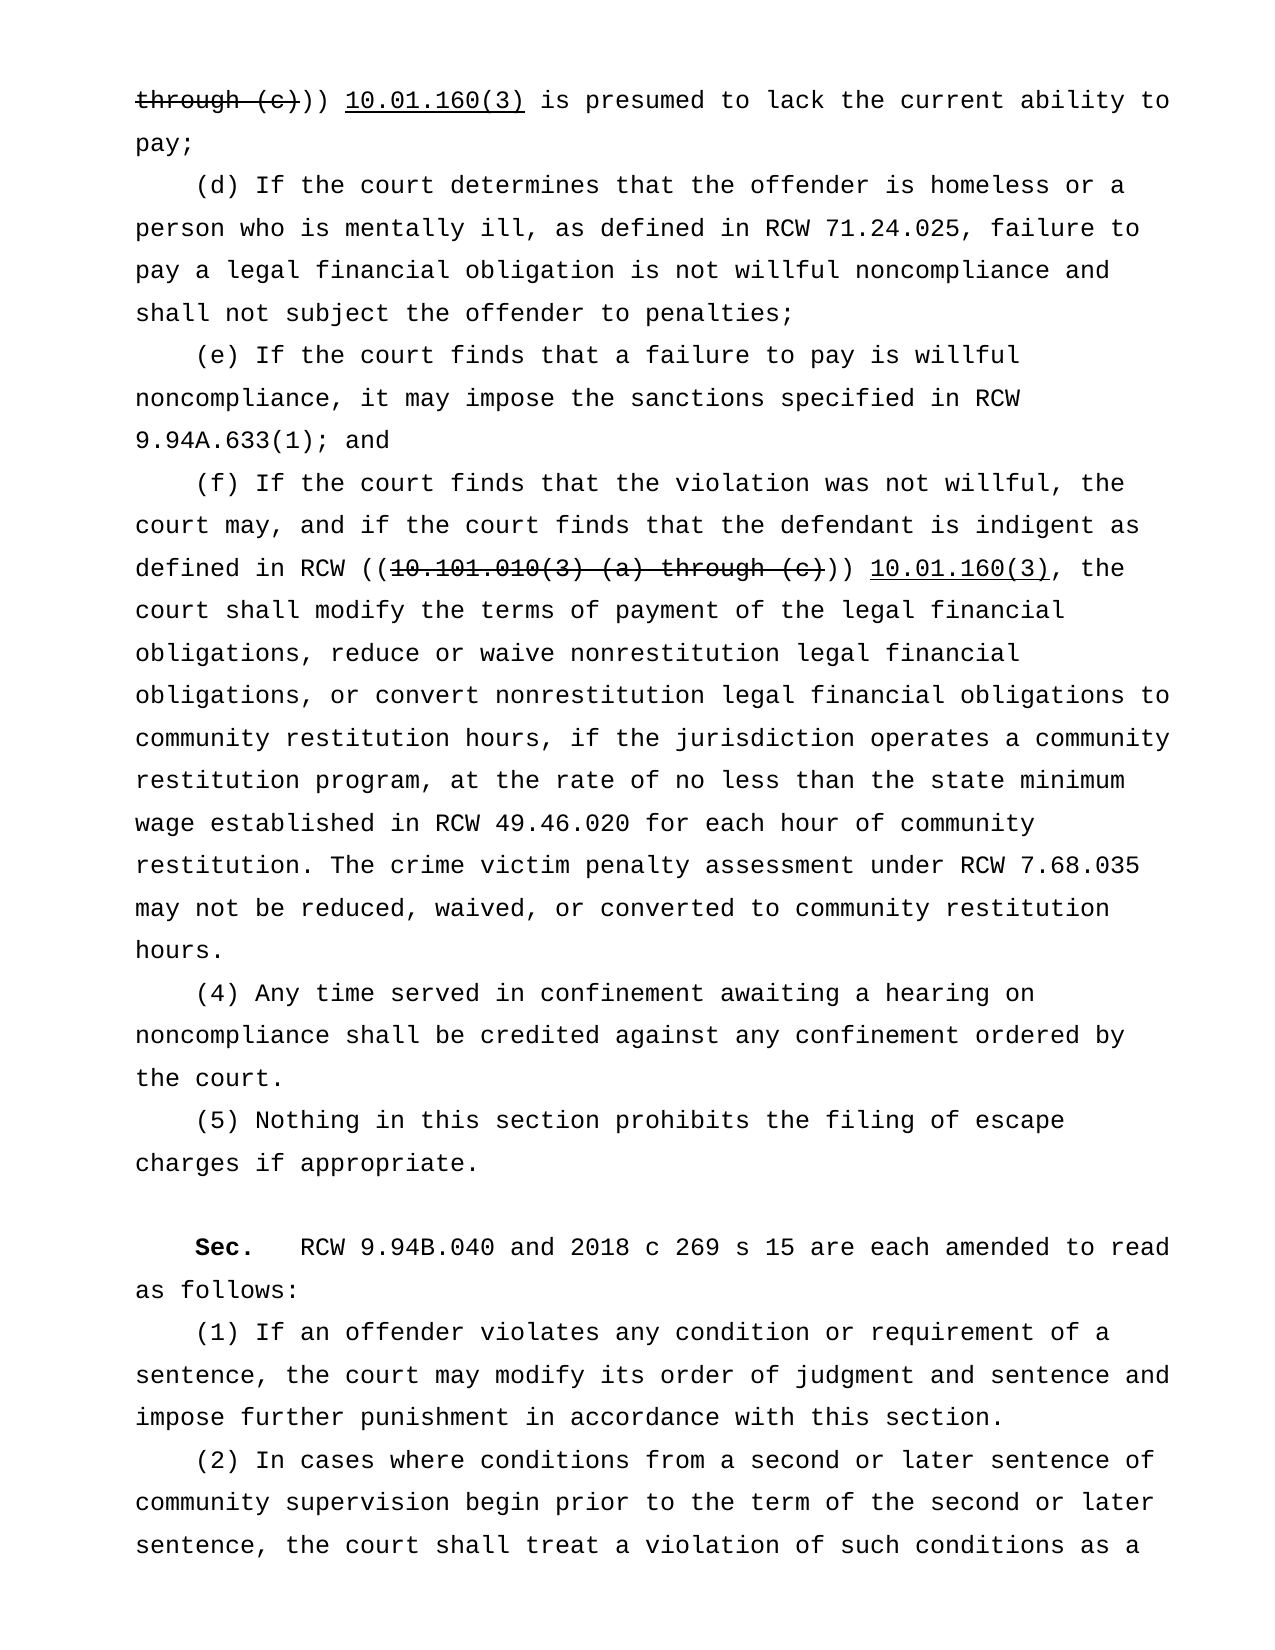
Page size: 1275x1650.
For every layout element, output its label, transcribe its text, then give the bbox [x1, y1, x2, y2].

text Sec. RCW 9.94B.040 and 2018 c 269 s 15 are each amended to read as follows: [135, 1222, 1170, 1307]
text (4) Any time served in confinement awaiting a hearing on noncompliance shall be credited against any confinement ordered by the court. [135, 967, 1170, 1095]
text (f) If the court finds that the violation was not willful, the court may, and if the court finds that the defendant is indigent as defined in RCW ((10.101.010(3) (a) through (c))) 10.01.160(3), the court shall modify the terms of payment of the legal financial obligations, reduce or waive nonrestitution legal financial obligations, or convert nonrestitution legal financial obligations to community restitution hours, if the jurisdiction operates a community restitution program, at the rate of no less than the state minimum wage established in RCW 49.46.020 for each hour of community restitution. The crime victim penalty assessment under RCW 7.68.035 may not be reduced, waived, or converted to community restitution hours. [135, 457, 1170, 967]
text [135, 1434, 1170, 1562]
text (5) Nothing in this section prohibits the filing of escape charges if appropriate. [135, 1095, 1170, 1180]
text (1) If an offender violates any condition or requirement of a sentence, the court may modify its order of judgment and sentence and impose further punishment in accordance with this section. [135, 1307, 1170, 1434]
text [135, 75, 1170, 160]
text (e) If the court finds that a failure to pay is willful noncompliance, it may impose the sanctions specified in RCW 9.94A.633(1); and [135, 330, 1170, 457]
text (d) If the court determines that the offender is homeless or a person who is mentally ill, as defined in RCW 71.24.025, failure to pay a legal financial obligation is not willful noncompliance and shall not subject the offender to penalties; [135, 160, 1170, 330]
